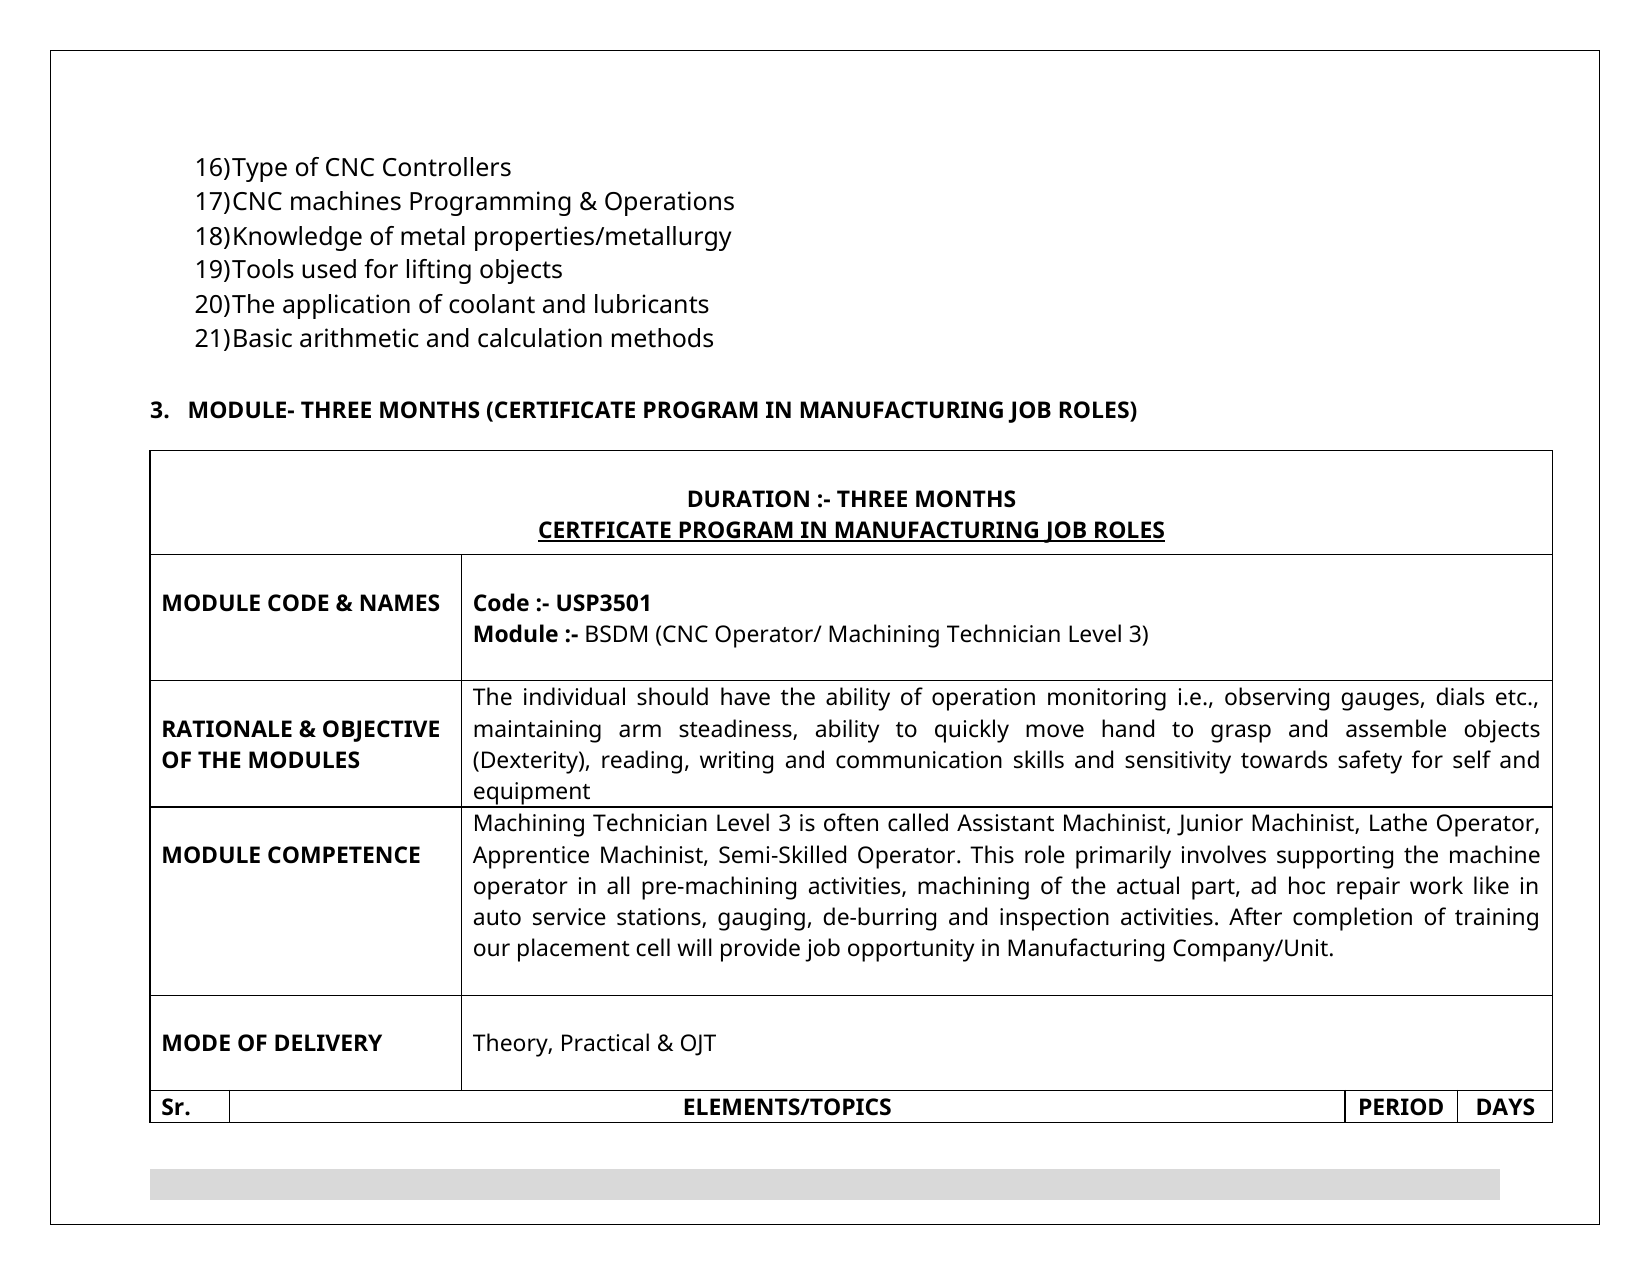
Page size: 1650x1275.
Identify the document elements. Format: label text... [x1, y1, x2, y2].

list MODULE- THREE MONTHS (CERTIFICATE PROGRAM IN MANUFACTURING JOB ROLES) [150, 393, 1500, 425]
table_cell ELEMENTS/TOPICS [230, 1091, 1344, 1122]
table_cell Theory, Practical & OJT [462, 996, 1552, 1090]
table_cell Machining Technician Level 3 is often called Assistant Machinist, Junior Machinist, Lathe Operator, Apprentice Machinist, Semi-Skilled Operator. This role primarily involves supporting the machine operator in all pre-machining activities, machining of the actual part, ad hoc repair work like in auto service stations, gauging, de-burring and inspection activities. After completion of training our placement cell will provide job opportunity in Manufacturing Company/Unit. [462, 808, 1552, 995]
table_cell MODULE CODE & NAMES [151, 555, 461, 680]
table_cell Code :- USP3501 Module :- BSDM (CNC Operator/ Machining Technician Level 3) [462, 555, 1552, 680]
table_cell The individual should have the ability of operation monitoring i.e., observing gauges, dials etc., maintaining arm steadiness, ability to quickly move hand to grasp and assemble objects (Dexterity), reading, writing and communication skills and sensitivity towards safety for self and equipment [462, 681, 1552, 806]
list The application of coolant and lubricants [194, 286, 1500, 320]
table_cell PERIOD [1346, 1091, 1457, 1122]
list Type of CNC Controllers [194, 150, 1500, 184]
list Basic arithmetic and calculation methods [194, 320, 1500, 354]
list Tools used for lifting objects [194, 252, 1500, 286]
list Knowledge of metal properties/metallurgy [194, 218, 1500, 252]
table_cell MODULE COMPETENCE [151, 808, 461, 995]
list CNC machines Programming & Operations [194, 184, 1500, 218]
table_cell DAYS [1458, 1091, 1552, 1122]
table_cell RATIONALE & OBJECTIVE OF THE MODULES [151, 681, 461, 806]
table_cell MODE OF DELIVERY [151, 996, 461, 1090]
table_cell Sr. N. [151, 1091, 229, 1122]
table_header DURATION :- THREE MONTHS CERTFICATE PROGRAM IN MANUFACTURING JOB ROLES [151, 451, 1552, 554]
